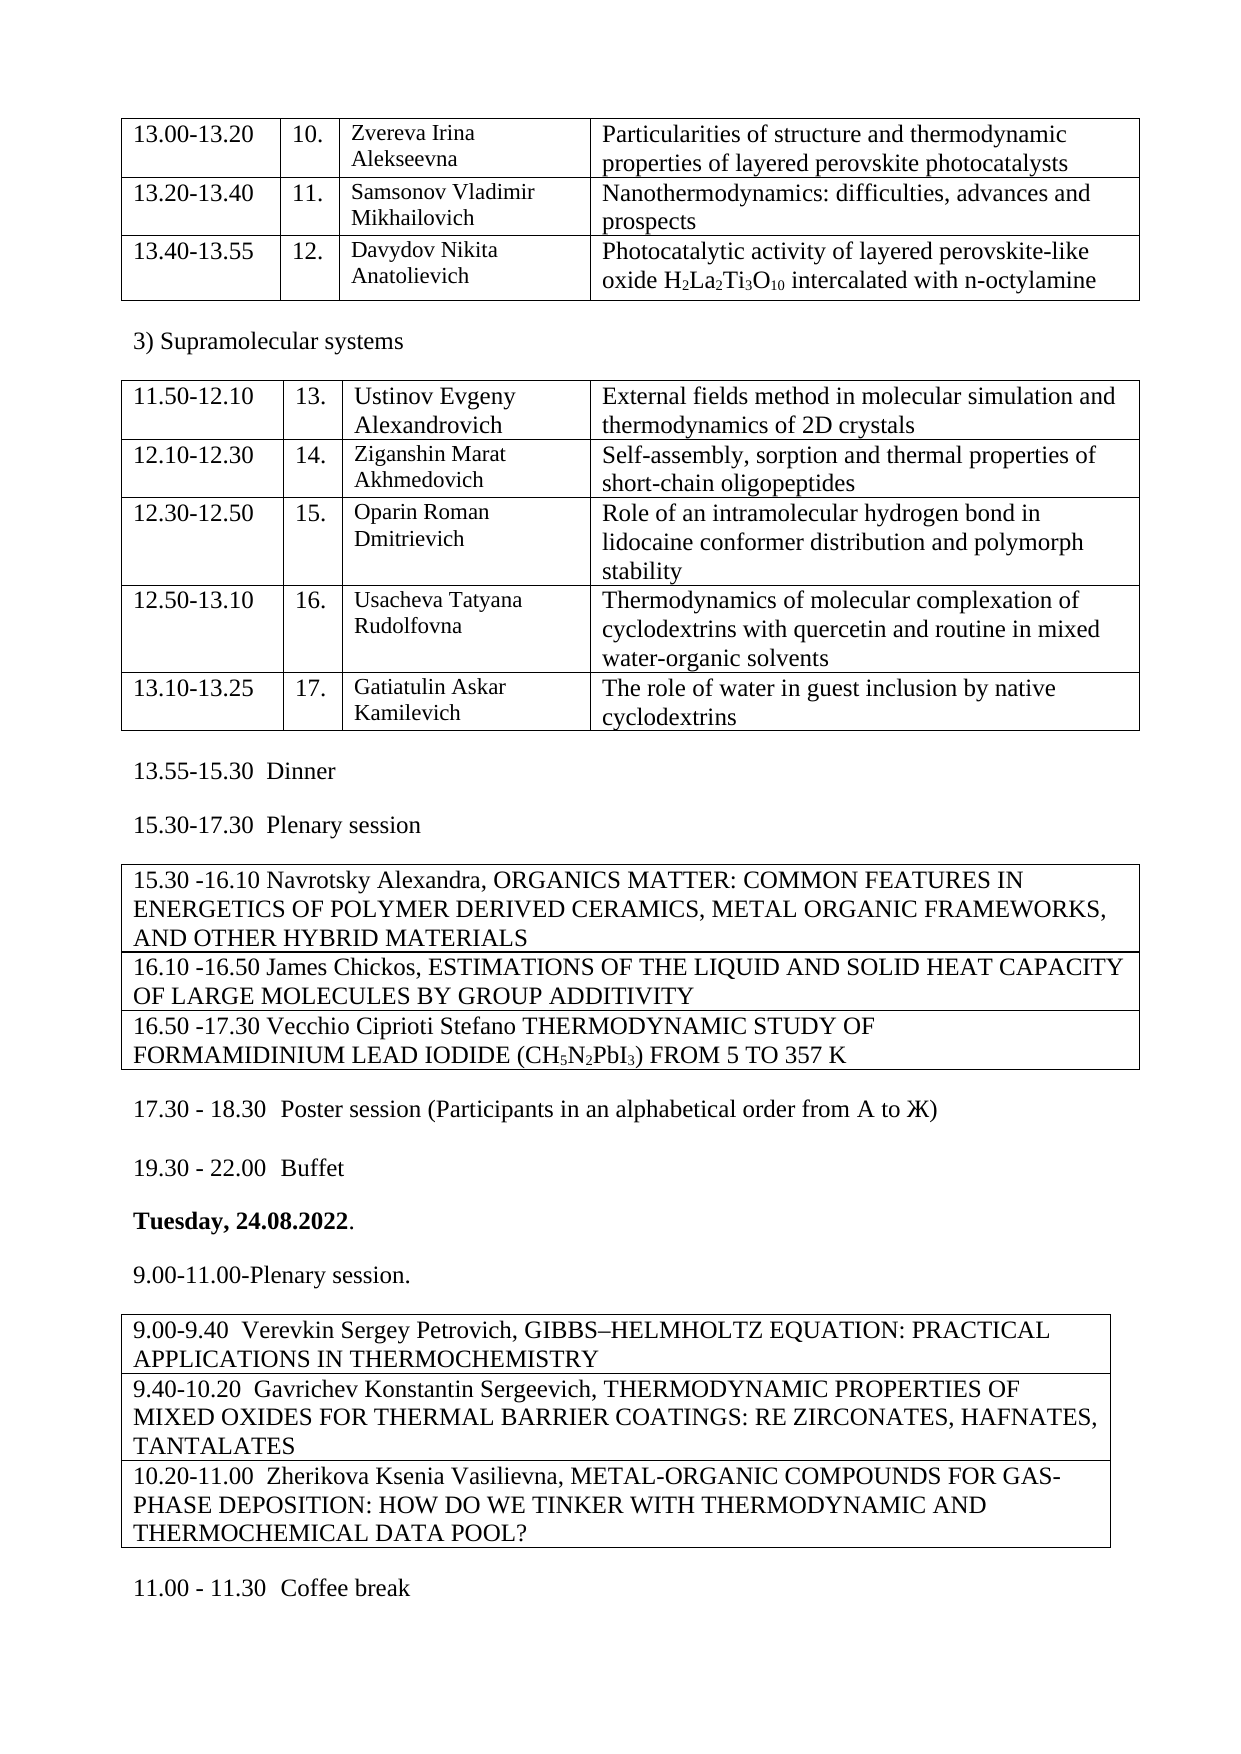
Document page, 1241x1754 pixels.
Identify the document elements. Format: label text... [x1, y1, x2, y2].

text 15.30-17.30 Plenary session [133, 810, 1152, 839]
table_cell [284, 498, 342, 584]
table_cell Nanothermodynamics: difficulties, advances and prospects [591, 178, 1139, 235]
table_header 9.00-9.40 Verevkin Sergey Petrovich, GIBBS–HELMHOLTZ EQUATION: PRACTICAL APPLICATIONS IN THERMOCHEMISTRY [122, 1315, 1110, 1373]
table_cell 13.00-13.20 [122, 119, 280, 177]
table_cell Davydov Nikita Anatolievich [340, 236, 590, 300]
table_cell [281, 119, 339, 177]
table_cell Samsonov Vladimir Mikhailovich [340, 178, 590, 235]
table_cell [281, 236, 339, 300]
table_cell 16.10 -16.50 James Chickos, ESTIMATIONS OF THE LIQUID AND SOLID HEAT CAPACITY OF LARGE MOLECULES BY GROUP ADDITIVITY [122, 953, 1139, 1010]
table_cell Self-assembly, sorption and thermal properties of short-chain oligopeptides [591, 440, 1139, 497]
table_header [284, 381, 342, 439]
table_cell 10.20-11.00 Zherikova Ksenia Vasilievna, METAL-ORGANIC COMPOUNDS FOR GAS-PHASE DEPOSITION: HOW DO WE TINKER WITH THERMODYNAMIC AND THERMOCHEMICAL DATA POOL? [122, 1461, 1110, 1547]
table_cell Role of an intramolecular hydrogen bond in lidocaine conformer distribution and polymorph stability [591, 498, 1139, 584]
text 13.55-15.30 Dinner [133, 756, 1152, 785]
table_cell 13.40-13.55 [122, 236, 280, 300]
table_cell Ziganshin Marat Akhmedovich [343, 440, 590, 497]
table_header Ustinov Evgeny Alexandrovich [343, 381, 590, 439]
text 11.00 - 11.30 Coffee break [133, 1573, 1152, 1602]
text 17.30 - 18.30 Poster session (Participants in an alphabetical order from А to Ж) [133, 1094, 1152, 1123]
text 9.00-11.00-Plenary session. [133, 1260, 1152, 1289]
table_cell 13.20-13.40 [122, 178, 280, 235]
table_cell 12.10-12.30 [122, 440, 283, 497]
table_header 11.50-12.10 [122, 381, 283, 439]
table_cell [281, 178, 339, 235]
table_cell Photocatalytic activity of layered perovskite-like oxide H2La2Ti3O10 intercalated with n-octylamine [591, 236, 1139, 300]
table_cell 13.10-13.25 [122, 673, 283, 730]
table_cell Zvereva Irina Alekseevna [340, 119, 590, 177]
table_cell 9.40-10.20 Gavrichev Konstantin Sergeevich, THERMODYNAMIC PROPERTIES OF MIXED OXIDES FOR THERMAL BARRIER COATINGS: RE ZIRCONATES, HAFNATES, TANTALATES [122, 1374, 1110, 1460]
table_cell 16.50 -17.30 Vecchio Ciprioti Stefano THERMODYNAMIC STUDY OF FORMAMIDINIUM LEAD IODIDE (CH5N2PbI3) FROM 5 TO 357 K [122, 1011, 1139, 1068]
table_cell [284, 586, 342, 672]
table_cell [284, 673, 342, 730]
text Tuesday, 24.08.2022. [133, 1206, 1152, 1235]
table_cell Particularities of structure and thermodynamic properties of layered perovskite photocatalysts [591, 119, 1139, 177]
table_cell [284, 440, 342, 497]
table_cell Thermodynamics of molecular complexation of cyclodextrins with quercetin and routine in mixed water-organic solvents [591, 586, 1139, 672]
table_cell 12.50-13.10 [122, 586, 283, 672]
text 3) Supramolecular systems [133, 326, 1152, 355]
table_cell Oparin Roman Dmitrievich [343, 498, 590, 584]
text 19.30 - 22.00 Buffet [133, 1153, 1152, 1181]
table_cell 12.30-12.50 [122, 498, 283, 584]
table_header 15.30 -16.10 Navrotsky Alexandra, ORGANICS MATTER: COMMON FEATURES IN ENERGETICS OF POLYMER DERIVED CERAMICS, METAL ORGANIC FRAMEWORKS, AND OTHER HYBRID MATERIALS [122, 865, 1139, 951]
table_cell The role of water in guest inclusion by native cyclodextrins [591, 673, 1139, 730]
table_cell Gatiatulin Askar Kamilevich [343, 673, 590, 730]
table_cell Usacheva Tatyana Rudolfovna [343, 586, 590, 672]
table_header External fields method in molecular simulation and thermodynamics of 2D crystals [591, 381, 1139, 439]
